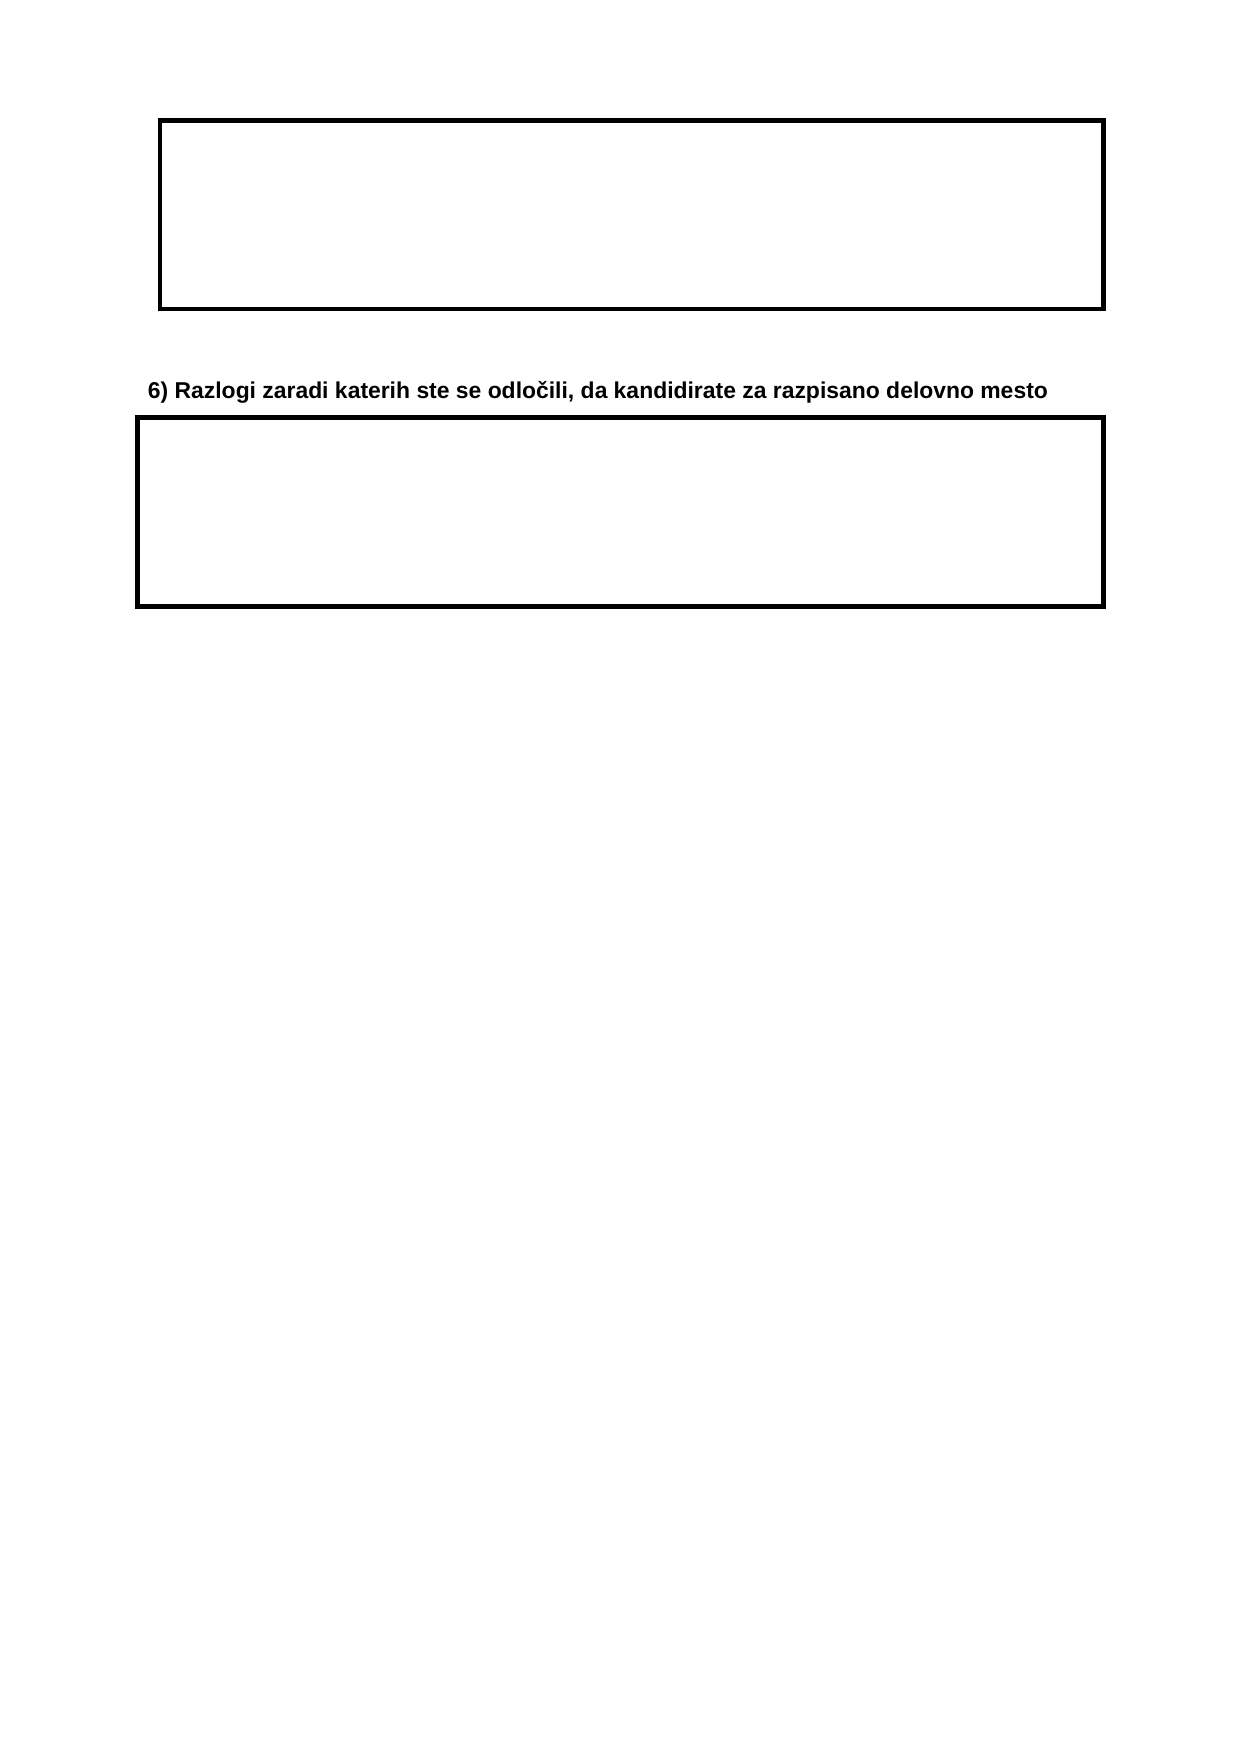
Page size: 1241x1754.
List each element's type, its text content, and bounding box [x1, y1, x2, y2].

text 6) Razlogi zaradi katerih ste se odločili, da kandidirate za razpisano delovno mesto [148, 377, 1078, 403]
